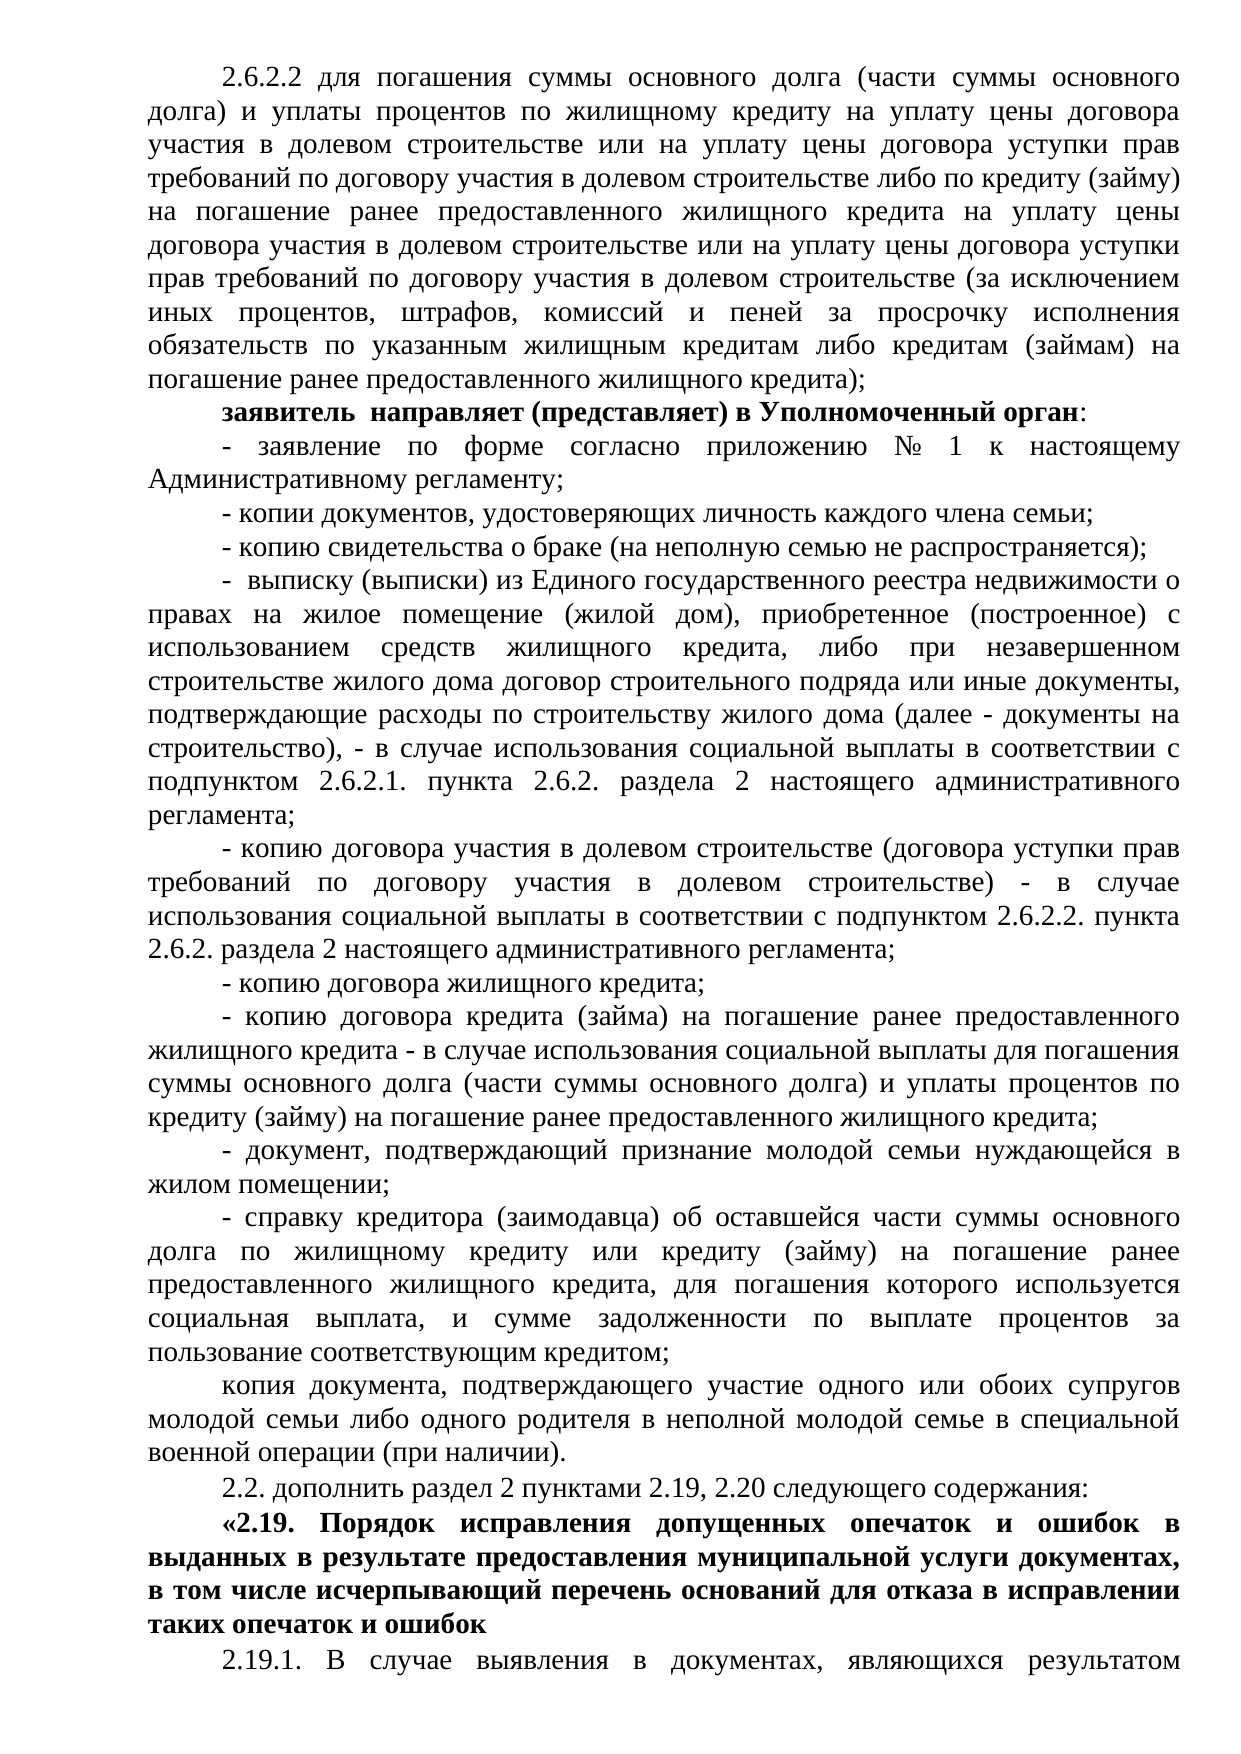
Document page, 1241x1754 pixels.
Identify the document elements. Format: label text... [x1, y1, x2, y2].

text - копии документов, удостоверяющих личность каждого члена семьи; [148, 495, 1181, 529]
text копия документа, подтверждающего участие одного или обоих супругов молодой семьи либо одного родителя в неполной молодой семье в специальной военной операции (при наличии). [148, 1367, 1181, 1468]
text - копию свидетельства о браке (на неполную семью не распространяется); [148, 529, 1181, 562]
text - заявление по форме согласно приложению № 1 к настоящему Административному регламенту; [148, 428, 1181, 495]
text «2.19. Порядок исправления допущенных опечаток и ошибок в выданных в результате предоставления муниципальной услуги документах, в том числе исчерпывающий перечень оснований для отказа в исправлении таких опечаток и ошибок [148, 1505, 1181, 1639]
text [148, 1639, 1181, 1677]
text - справку кредитора (заимодавца) об оставшейся части суммы основного долга по жилищному кредиту или кредиту (займу) на погашение ранее предоставленного жилищного кредита, для погашения которого используется социальная выплата, и сумме задолженности по выплате процентов за пользование соответствующим кредитом; [148, 1199, 1181, 1367]
text 2.6.2.2 для погашения суммы основного долга (части суммы основного долга) и уплаты процентов по жилищному кредиту на уплату цены договора участия в долевом строительстве или на уплату цены договора уступки прав требований по договору участия в долевом строительстве либо по кредиту (займу) на погашение ранее предоставленного жилищного кредита на уплату цены договора участия в долевом строительстве или на уплату цены договора уступки прав требований по договору участия в долевом строительстве (за исключением иных процентов, штрафов, комиссий и пеней за просрочку исполнения обязательств по указанным жилищным кредитам либо кредитам (займам) на погашение ранее предоставленного жилищного кредита); [148, 59, 1181, 394]
text - копию договора участия в долевом строительстве (договора уступки прав требований по договору участия в долевом строительстве) - в случае использования социальной выплаты в соответствии с подпунктом 2.6.2.2. пункта 2.6.2. раздела 2 настоящего административного регламента; [148, 831, 1181, 965]
text - документ, подтверждающий признание молодой семьи нуждающейся в жилом помещении; [148, 1132, 1181, 1199]
text - копию договора жилищного кредита; [148, 965, 1181, 998]
text 2.2. дополнить раздел 2 пунктами 2.19, 2.20 следующего содержания: [148, 1468, 1181, 1505]
text - копию договора кредита (займа) на погашение ранее предоставленного жилищного кредита - в случае использования социальной выплаты для погашения суммы основного долга (части суммы основного долга) и уплаты процентов по кредиту (займу) на погашение ранее предоставленного жилищного кредита; [148, 998, 1181, 1132]
text заявитель направляет (представляет) в Уполномоченный орган: [148, 394, 1181, 428]
text - выписку (выписки) из Единого государственного реестра недвижимости о правах на жилое помещение (жилой дом), приобретенное (построенное) с использованием средств жилищного кредита, либо при незавершенном строительстве жилого дома договор строительного подряда или иные документы, подтверждающие расходы по строительству жилого дома (далее - документы на строительство), - в случае использования социальной выплаты в соответствии с подпунктом 2.6.2.1. пункта 2.6.2. раздела 2 настоящего административного регламента; [148, 562, 1181, 831]
